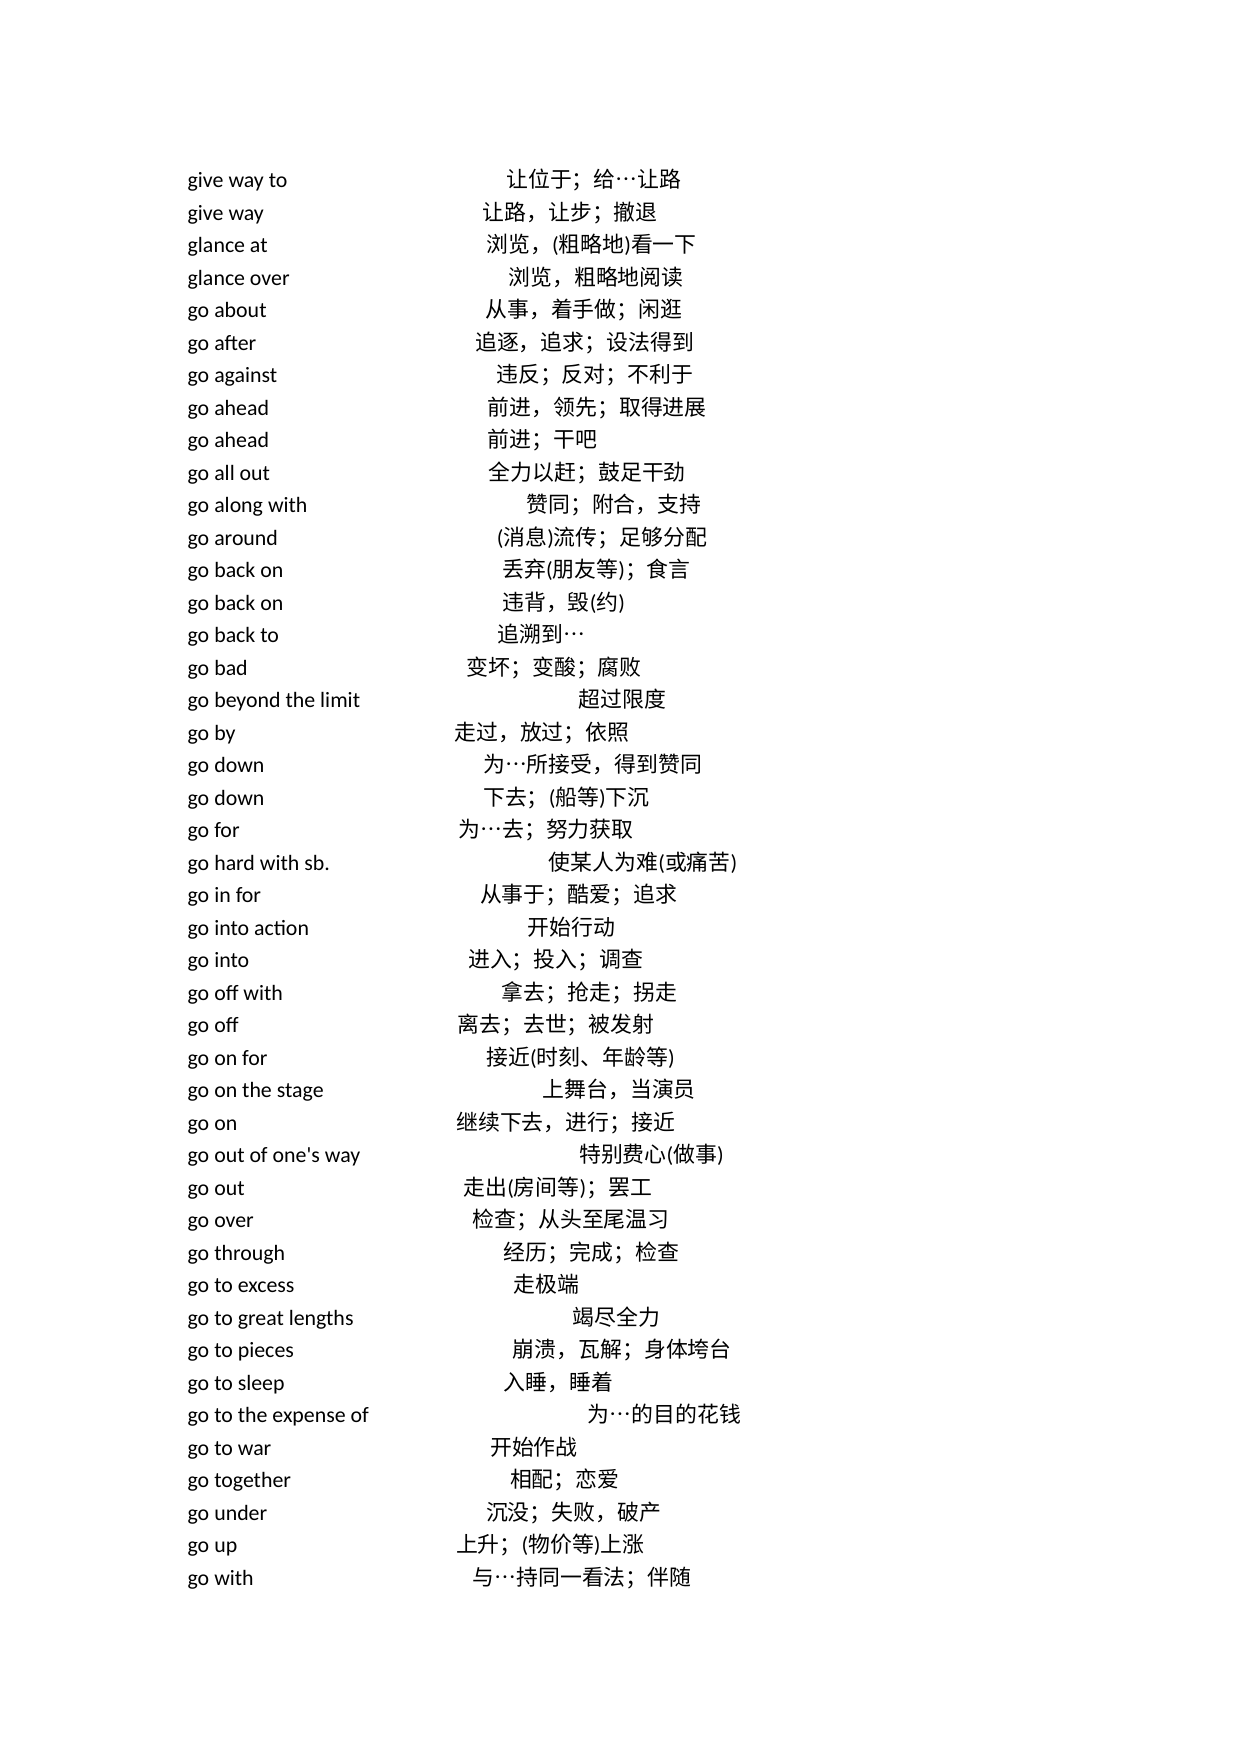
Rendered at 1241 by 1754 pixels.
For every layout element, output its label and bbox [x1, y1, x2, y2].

text [187, 162, 1053, 1592]
